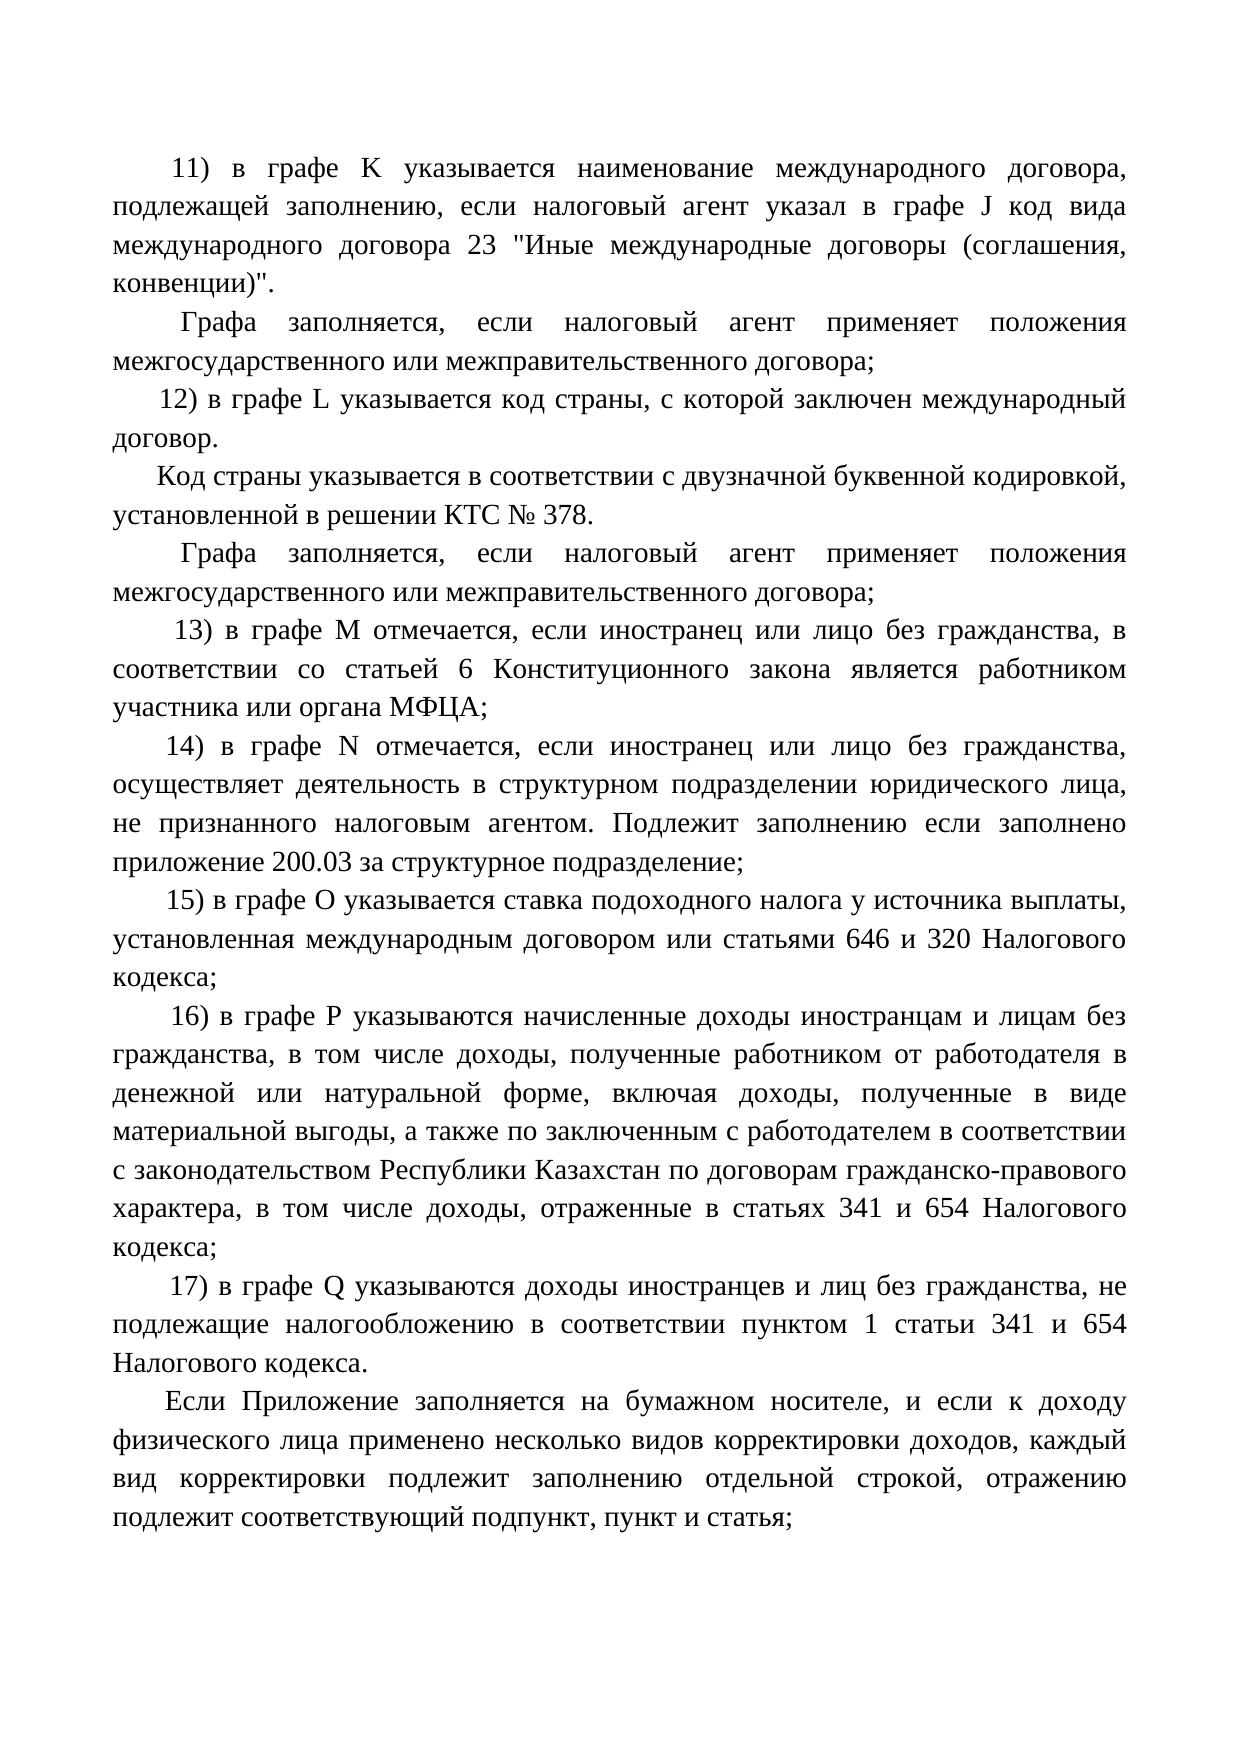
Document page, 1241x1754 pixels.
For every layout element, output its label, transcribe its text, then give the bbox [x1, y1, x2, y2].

text Если Приложение заполняется на бумажном носителе, и если к доходу физического лица применено несколько видов корректировки доходов, каждый вид корректировки подлежит заполнению отдельной строкой, отражению подлежит соответствующий подпункт, пункт и статья; [112, 1383, 1128, 1532]
text 14) в графе N отмечается, если иностранец или лицо без гражданства, осуществляет деятельность в структурном подразделении юридического лица, не признанного налоговым агентом. Подлежит заполнению если заполнено приложение 200.03 за структурное подразделение; [112, 728, 1128, 877]
text 15) в графе O указывается ставка подоходного налога у источника выплаты, установленная международным договором или статьями 646 и 320 Налогового кодекса; [112, 882, 1128, 993]
text Графа заполняется, если налоговый агент применяет положения межгосударственного или межправительственного договора; [112, 304, 1128, 376]
text 11) в графе K указывается наименование международного договора, подлежащей заполнению, если налоговый агент указал в графе J код вида международного договора 23 "Иные международные договоры (соглашения, конвенции)". [112, 150, 1128, 299]
text Графа заполняется, если налоговый агент применяет положения межгосударственного или межправительственного договора; [112, 535, 1128, 607]
text 16) в графе P указываются начисленные доходы иностранцам и лицам без гражданства, в том числе доходы, полученные работником от работодателя в денежной или натуральной форме, включая доходы, полученные в виде материальной выгоды, а также по заключенным с работодателем в соответствии с законодательством Республики Казахстан по договорам гражданско-правового характера, в том числе доходы, отраженные в статьях 341 и 654 Налогового кодекса; [112, 998, 1128, 1263]
text 13) в графе M отмечается, если иностранец или лицо без гражданства, в соответствии со статьей 6 Конституционного закона является работником участника или органа МФЦА; [112, 612, 1128, 723]
text Код страны указывается в соответствии с двузначной буквенной кодировкой, установленной в решении КТС № 378. [112, 458, 1128, 530]
text 17) в графе Q указываются доходы иностранцев и лиц без гражданства, не подлежащие налогообложению в соответствии пунктом 1 статьи 341 и 654 Налогового кодекса. [112, 1268, 1128, 1378]
text 12) в графе L указывается код страны, с которой заключен международный договор. [112, 381, 1128, 453]
